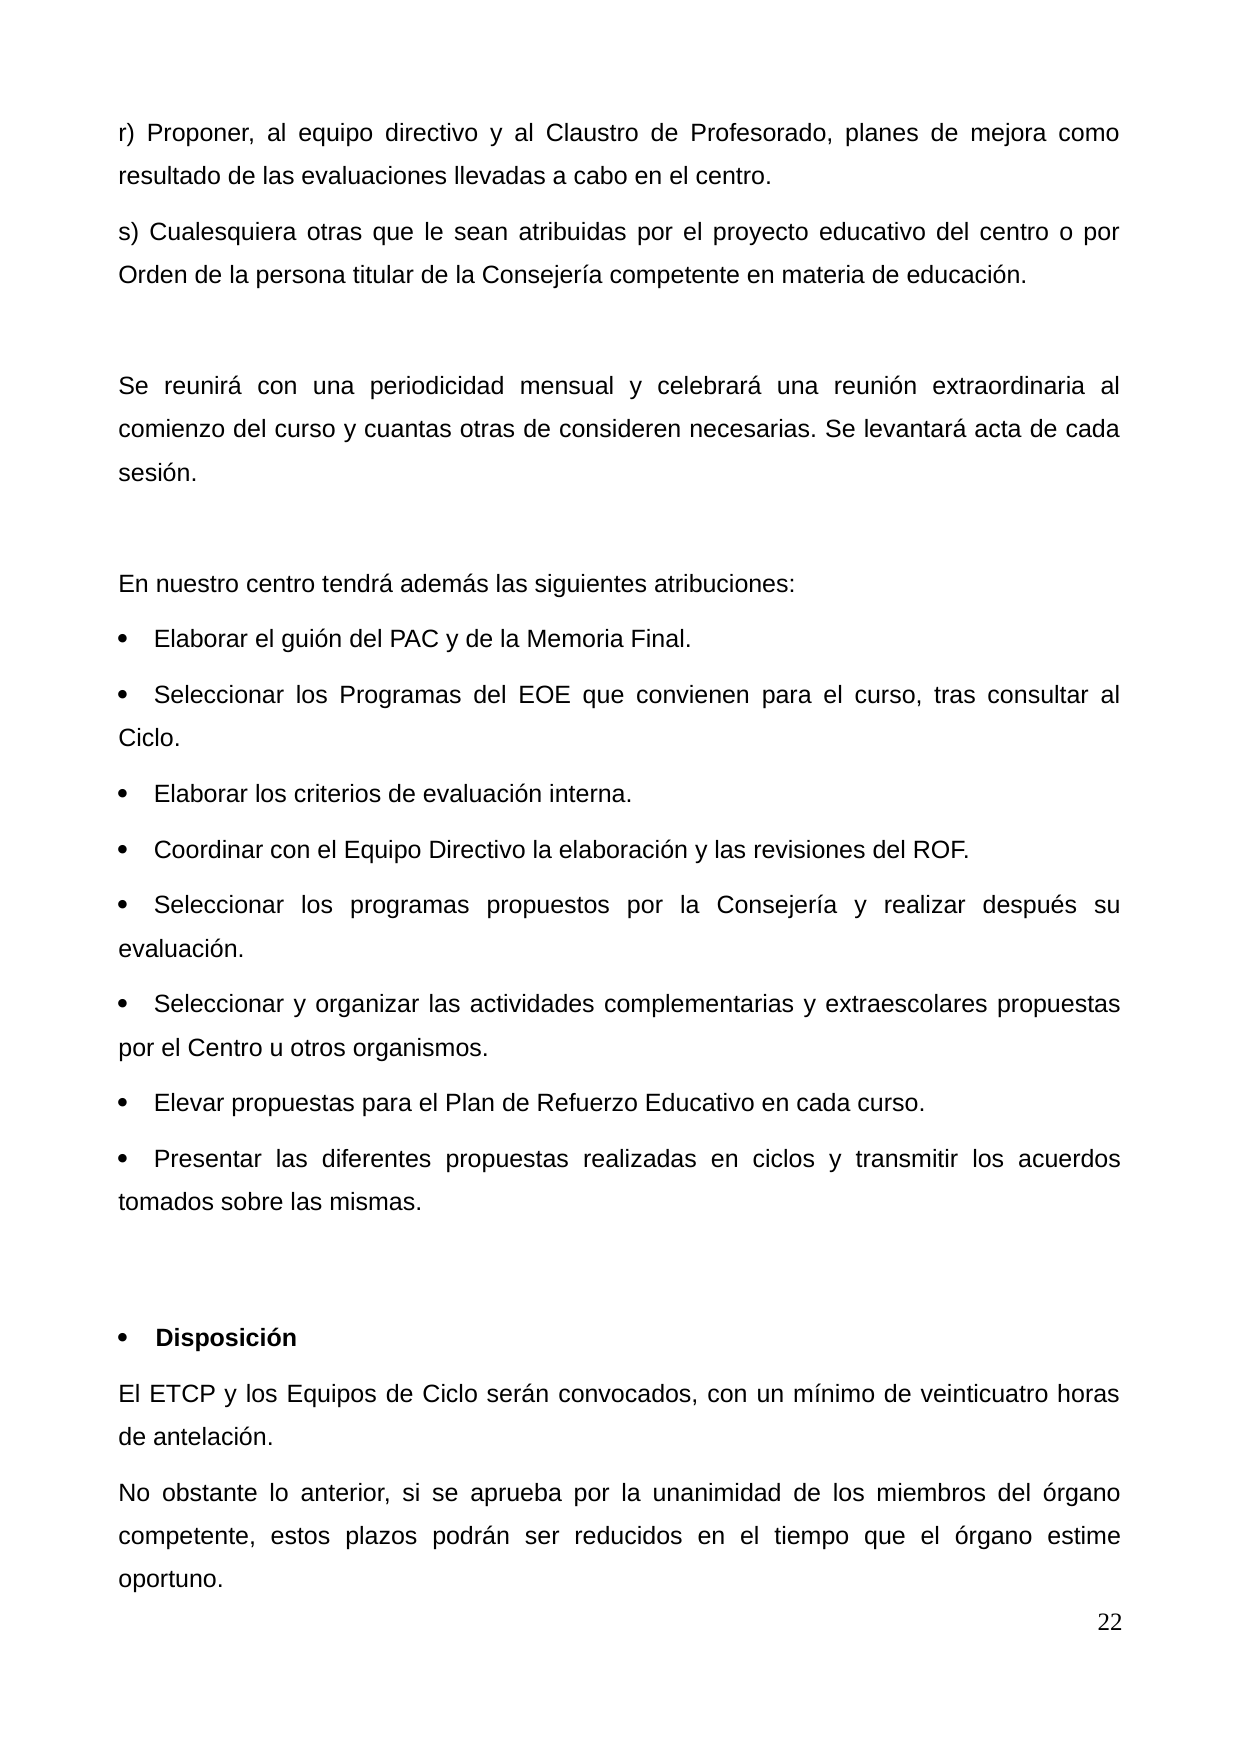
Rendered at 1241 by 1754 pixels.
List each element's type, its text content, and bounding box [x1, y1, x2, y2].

text Se reunirá con una periodicidad mensual y celebrará una reunión extraordinaria al comienzo del curso y cuantas otras de consideren necesarias. Se levantará acta de cada sesión. [118, 371, 1122, 486]
list Seleccionar los Programas del EOE que convienen para el curso, tras consultar al Ciclo. [118, 680, 1122, 752]
subtitle Disposición [118, 1323, 1122, 1352]
list Seleccionar y organizar las actividades complementarias y extraescolares propuestas por el Centro u otros organismos. [118, 989, 1122, 1061]
list Coordinar con el Equipo Directivo la elaboración y las revisiones del ROF. [118, 835, 1122, 863]
text En nuestro centro tendrá además las siguientes atribuciones: [118, 569, 1122, 597]
list Seleccionar los programas propuestos por la Consejería y realizar después su evaluación. [118, 890, 1122, 962]
list Presentar las diferentes propuestas realizadas en ciclos y transmitir los acuerdos tomados sobre las mismas. [118, 1144, 1122, 1216]
text El ETCP y los Equipos de Ciclo serán convocados, con un mínimo de veinticuatro horas de antelación. [118, 1379, 1122, 1451]
text r) Proponer, al equipo directivo y al Claustro de Profesorado, planes de mejora como resultado de las evaluaciones llevadas a cabo en el centro. [118, 118, 1122, 190]
list Elevar propuestas para el Plan de Refuerzo Educativo en cada curso. [118, 1088, 1122, 1117]
list Elaborar los criterios de evaluación interna. [118, 779, 1122, 808]
text No obstante lo anterior, si se aprueba por la unanimidad de los miembros del órgano competente, estos plazos podrán ser reducidos en el tiempo que el órgano estime oportuno. [118, 1478, 1122, 1593]
text s) Cualesquiera otras que le sean atribuidas por el proyecto educativo del centro o por Orden de la persona titular de la Consejería competente en materia de educación. [118, 217, 1122, 289]
list Elaborar el guión del PAC y de la Memoria Final. [118, 624, 1122, 653]
